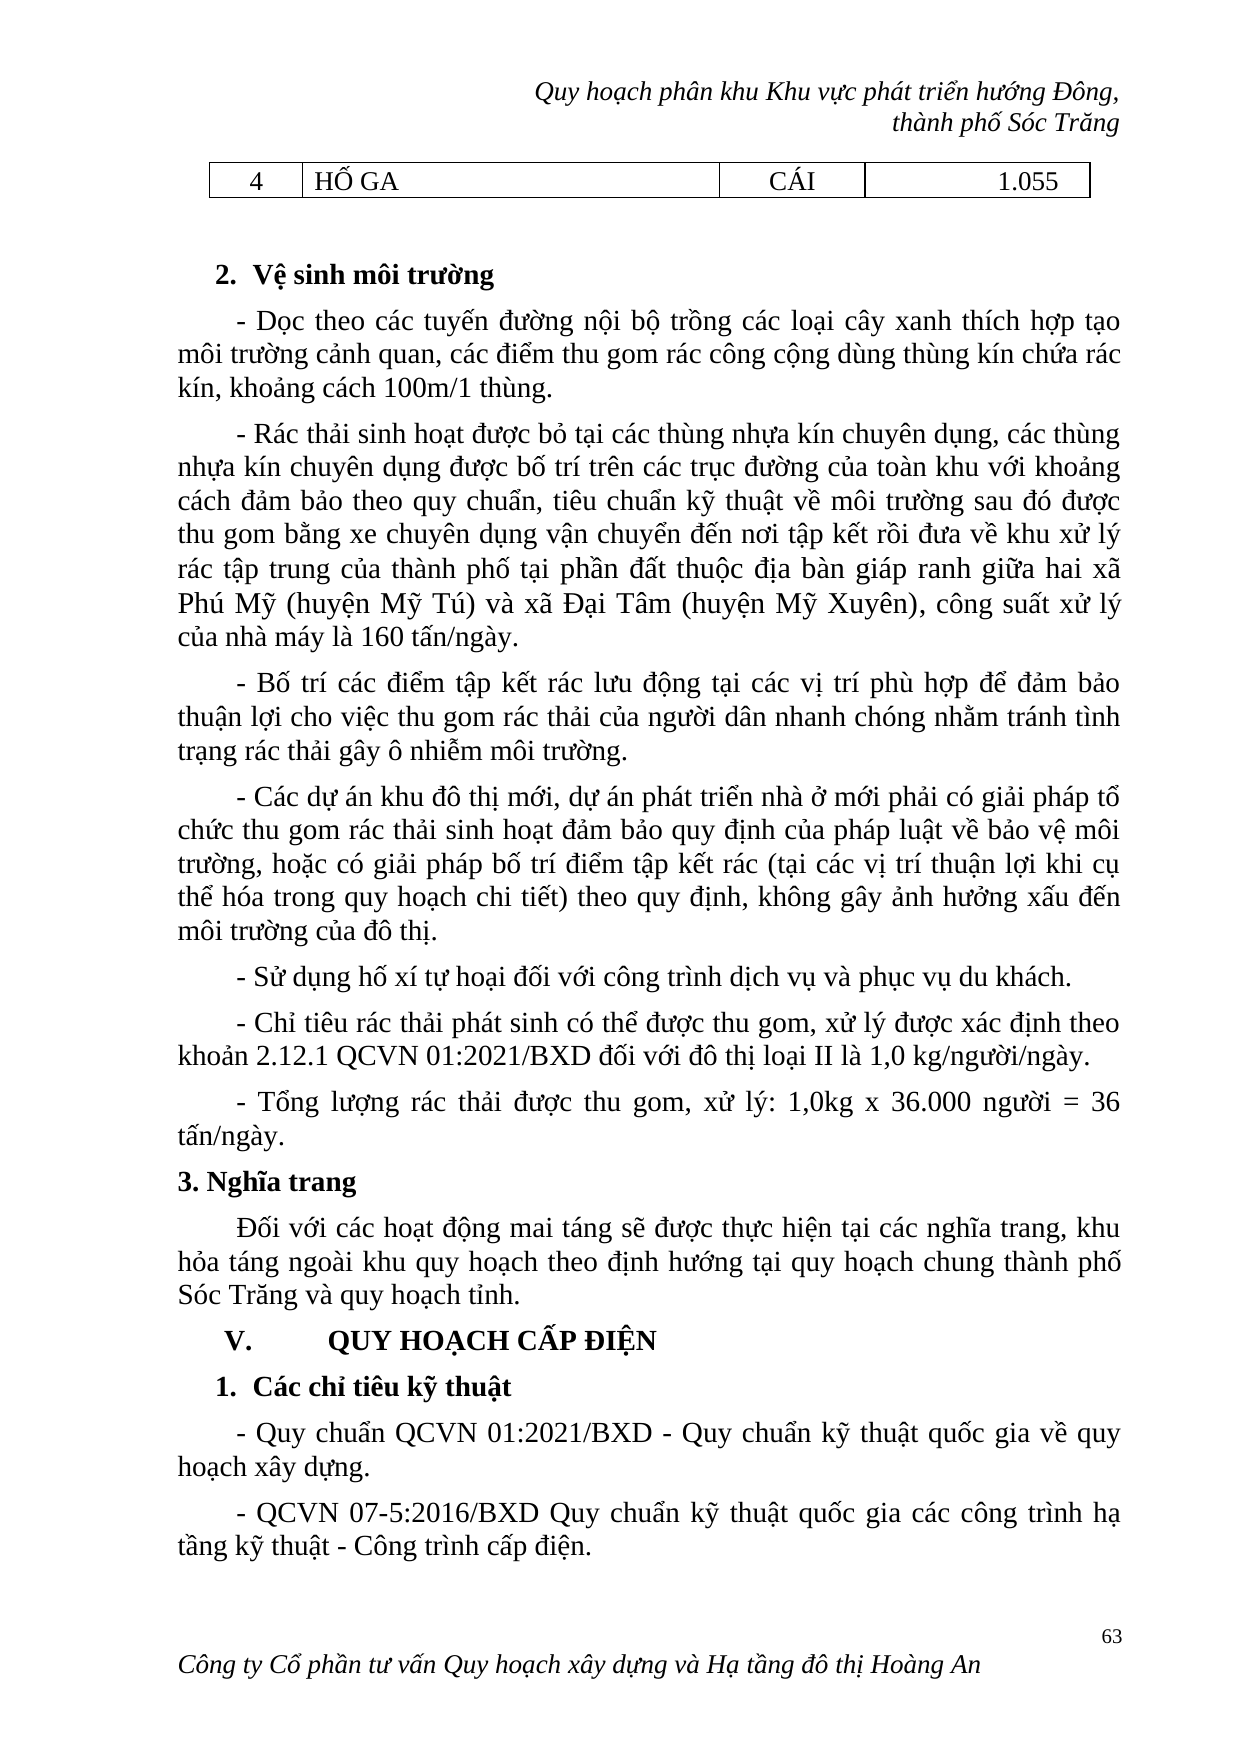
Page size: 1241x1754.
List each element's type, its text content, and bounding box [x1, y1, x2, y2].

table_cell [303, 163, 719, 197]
subtitle 3. Nghĩa trang [177, 1164, 1122, 1198]
subtitle QUY HOẠCH CẤP ĐIỆN [177, 1323, 1122, 1357]
text - Tổng lượng rác thải được thu gom, xử lý: 1,0kg x 36.000 người = 36 tấn/ngày. [177, 1084, 1122, 1152]
text - Rác thải sinh hoạt được bỏ tại các thùng nhựa kín chuyên dụng, các thùng nhựa kín chuyên dụng được bố trí trên các trục đường của toàn khu với khoảng cách đảm bảo theo quy chuẩn, tiêu chuẩn kỹ thuật về môi trường sau đó được thu gom bằng xe chuyên dụng vận chuyển đến nơi tập kết rồi đưa về khu xử lý rác tập trung của thành phố tại phần đất thuộc địa bàn giáp ranh giữa hai xã Phú Mỹ (huyện Mỹ Tú) và xã Đại Tâm (huyện Mỹ Xuyên), công suất xử lý của nhà máy là 160 tấn/ngày. [177, 416, 1122, 585]
text - Quy chuẩn QCVN 01:2021/BXD - Quy chuẩn kỹ thuật quốc gia về quy hoạch xây dựng. [177, 1415, 1122, 1482]
text Đối với các hoạt động mai táng sẽ được thực hiện tại các nghĩa trang, khu hỏa táng ngoài khu quy hoạch theo định hướng tại quy hoạch chung thành phố Sóc Trăng và quy hoạch tỉnh. [177, 1210, 1122, 1311]
text - Các dự án khu đô thị mới, dự án phát triển nhà ở mới phải có giải pháp tổ chức thu gom rác thải sinh hoạt đảm bảo quy định của pháp luật về bảo vệ môi trường, hoặc có giải pháp bố trí điểm tập kết rác (tại các vị trí thuận lợi khi cụ thể hóa trong quy hoạch chi tiết) theo quy định, không gây ảnh hưởng xấu đến môi trường của đô thị. [177, 779, 1122, 946]
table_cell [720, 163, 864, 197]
text - Rác thải sinh hoạt được bỏ tại các thùng nhựa kín chuyên dụng, các thùng nhựa kín chuyên dụng được bố trí trên các trục đường của toàn khu với khoảng cách đảm bảo theo quy chuẩn, tiêu chuẩn kỹ thuật về môi trường sau đó được thu gom bằng xe chuyên dụng vận chuyển đến nơi tập kết rồi đưa về khu xử lý rác tập trung của thành phố tại phần đất thuộc địa bàn giáp ranh giữa hai xã Phú Mỹ (huyện Mỹ Tú) và xã Đại Tâm (huyện Mỹ Xuyên), công suất xử lý của nhà máy là 160 tấn/ngày. [177, 585, 1122, 653]
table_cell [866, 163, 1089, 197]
subtitle Vệ sinh môi trường [215, 257, 1122, 290]
text - Chỉ tiêu rác thải phát sinh có thể được thu gom, xử lý được xác định theo khoản 2.12.1 QCVN 01:2021/BXD đối với đô thị loại II là 1,0 kg/người/ngày. [177, 1005, 1122, 1072]
subtitle Các chỉ tiêu kỹ thuật [215, 1369, 1122, 1403]
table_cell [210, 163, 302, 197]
text - QCVN 07-5:2016/BXD Quy chuẩn kỹ thuật quốc gia các công trình hạ tầng kỹ thuật - Công trình cấp điện. [177, 1495, 1122, 1562]
text - Sử dụng hố xí tự hoại đối với công trình dịch vụ và phục vụ du khách. [177, 959, 1122, 992]
text - Dọc theo các tuyến đường nội bộ trồng các loại cây xanh thích hợp tạo môi trường cảnh quan, các điểm thu gom rác công cộng dùng thùng kín chứa rác kín, khoảng cách 100m/1 thùng. [177, 303, 1122, 403]
text - Bố trí các điểm tập kết rác lưu động tại các vị trí phù hợp để đảm bảo thuận lợi cho việc thu gom rác thải của người dân nhanh chóng nhằm tránh tình trạng rác thải gây ô nhiễm môi trường. [177, 666, 1122, 766]
